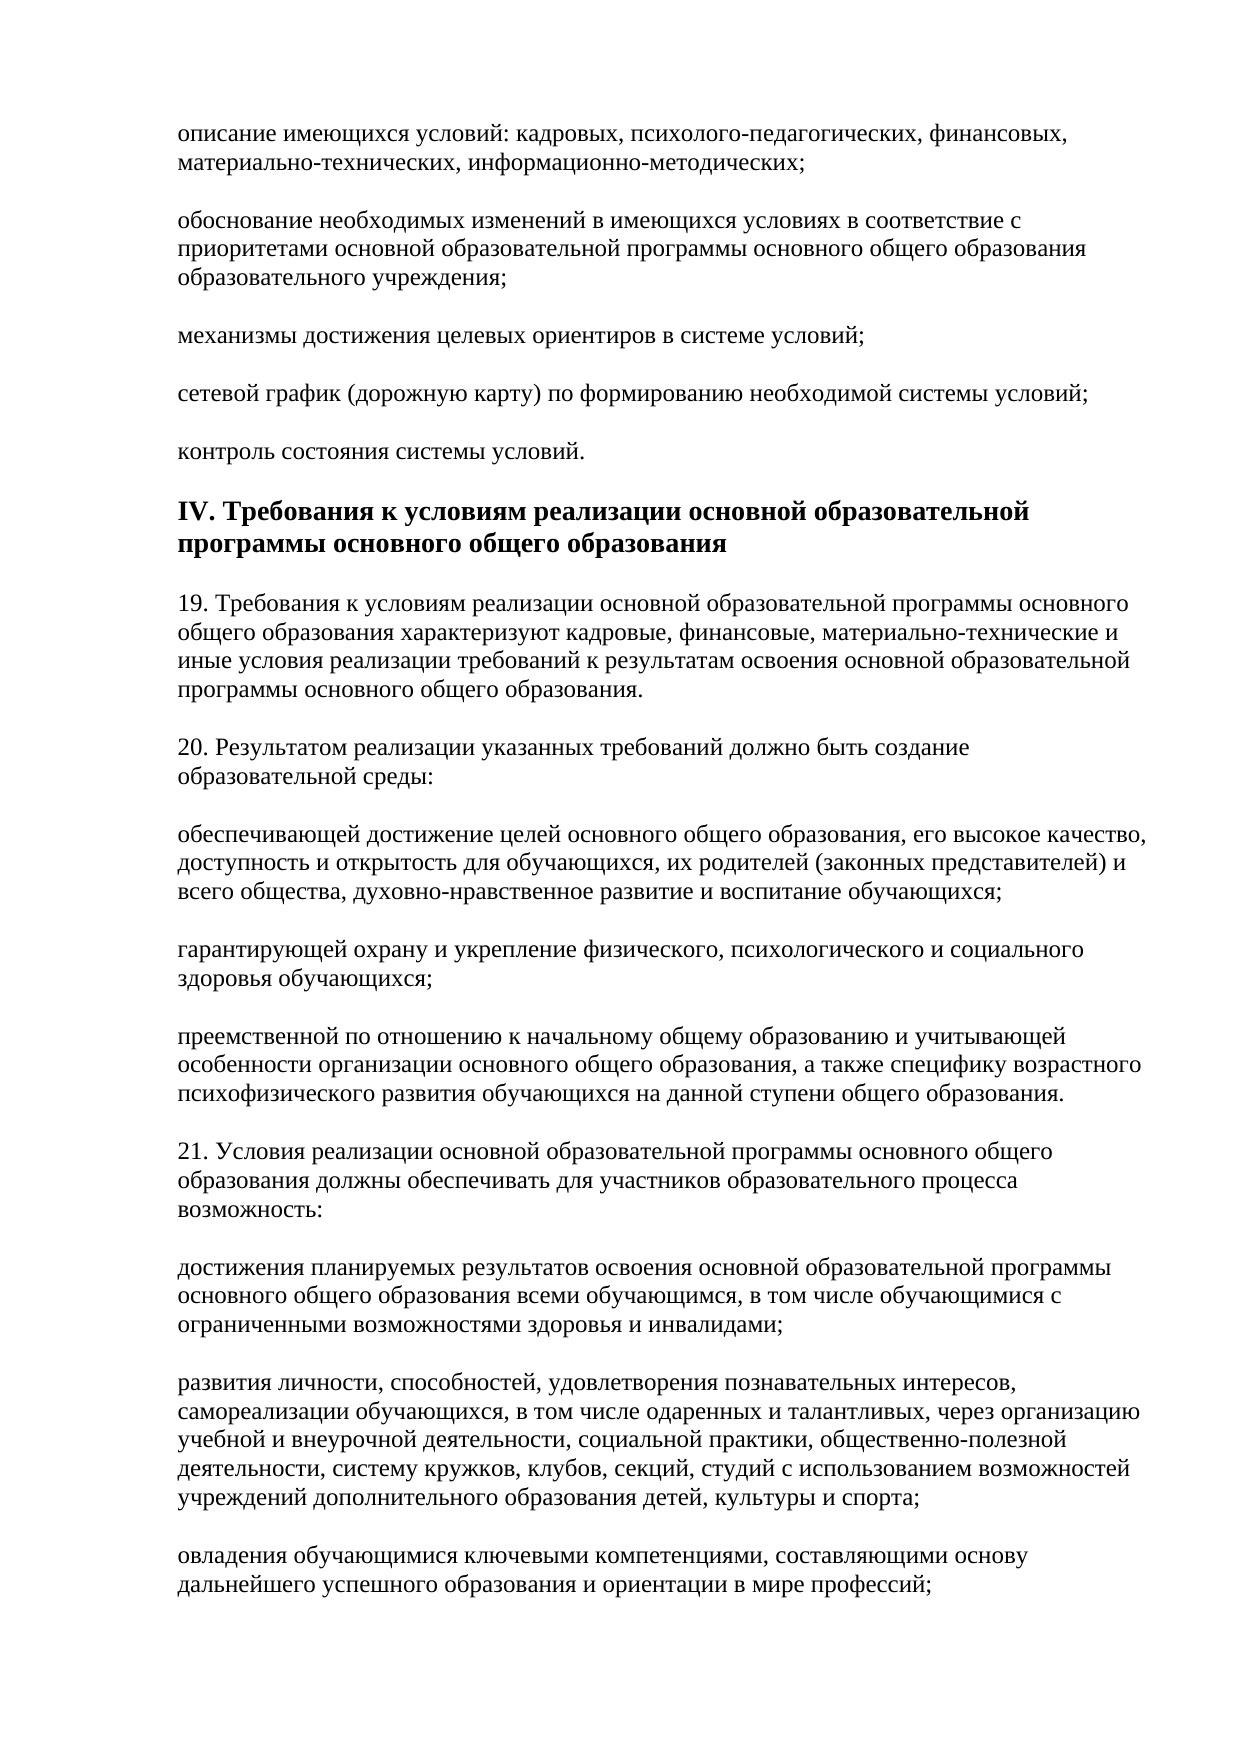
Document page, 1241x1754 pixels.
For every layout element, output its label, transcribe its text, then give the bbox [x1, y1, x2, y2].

text преемственной по отношению к начальному общему образованию и учитывающей особенности организации основного общего образования, а также специфику возрастного психофизического развития обучающихся на данной ступени общего образования. [177, 1021, 1152, 1107]
text описание имеющихся условий: кадровых, психолого-педагогических, финансовых, материально-технических, информационно-методических; [177, 118, 1152, 176]
text обеспечивающей достижение целей основного общего образования, его высокое качество, доступность и открытость для обучающихся, их родителей (законных представителей) и всего общества, духовно-нравственное развитие и воспитание обучающихся; [177, 819, 1152, 905]
text овладения обучающимися ключевыми компетенциями, составляющими основу дальнейшего успешного образования и ориентации в мире профессий; [177, 1540, 1152, 1597]
text достижения планируемых результатов освоения основной образовательной программы основного общего образования всеми обучающимся, в том числе обучающимися с ограниченными возможностями здоровья и инвалидами; [177, 1252, 1152, 1338]
text 21. Условия реализации основной образовательной программы основного общего образования должны обеспечивать для участников образовательного процесса возможность: [177, 1136, 1152, 1222]
text сетевой график (дорожную карту) по формированию необходимой системы условий; [177, 378, 1152, 407]
text гарантирующей охрану и укрепление физического, психологического и социального здоровья обучающихся; [177, 934, 1152, 992]
text развития личности, способностей, удовлетворения познавательных интересов, самореализации обучающихся, в том числе одаренных и талантливых, через организацию учебной и внеурочной деятельности, социальной практики, общественно-полезной деятельности, систему кружков, клубов, секций, студий с использованием возможностей учреждений дополнительного образования детей, культуры и спорта; [177, 1367, 1152, 1511]
text контроль состояния системы условий. [177, 436, 1152, 465]
text 19. Требования к условиям реализации основной образовательной программы основного общего образования характеризуют кадровые, финансовые, материально-технические и иные условия реализации требований к результатам освоения основной образовательной программы основного общего образования. [177, 588, 1152, 703]
text механизмы достижения целевых ориентиров в системе условий; [177, 320, 1152, 349]
text обоснование необходимых изменений в имеющихся условиях в соответствие с приоритетами основной образовательной программы основного общего образования образовательного учреждения; [177, 205, 1152, 291]
text IV. Требования к условиям реализации основной образовательной программы основного общего образования [177, 494, 1152, 559]
text 20. Результатом реализации указанных требований должно быть создание образовательной среды: [177, 732, 1152, 789]
